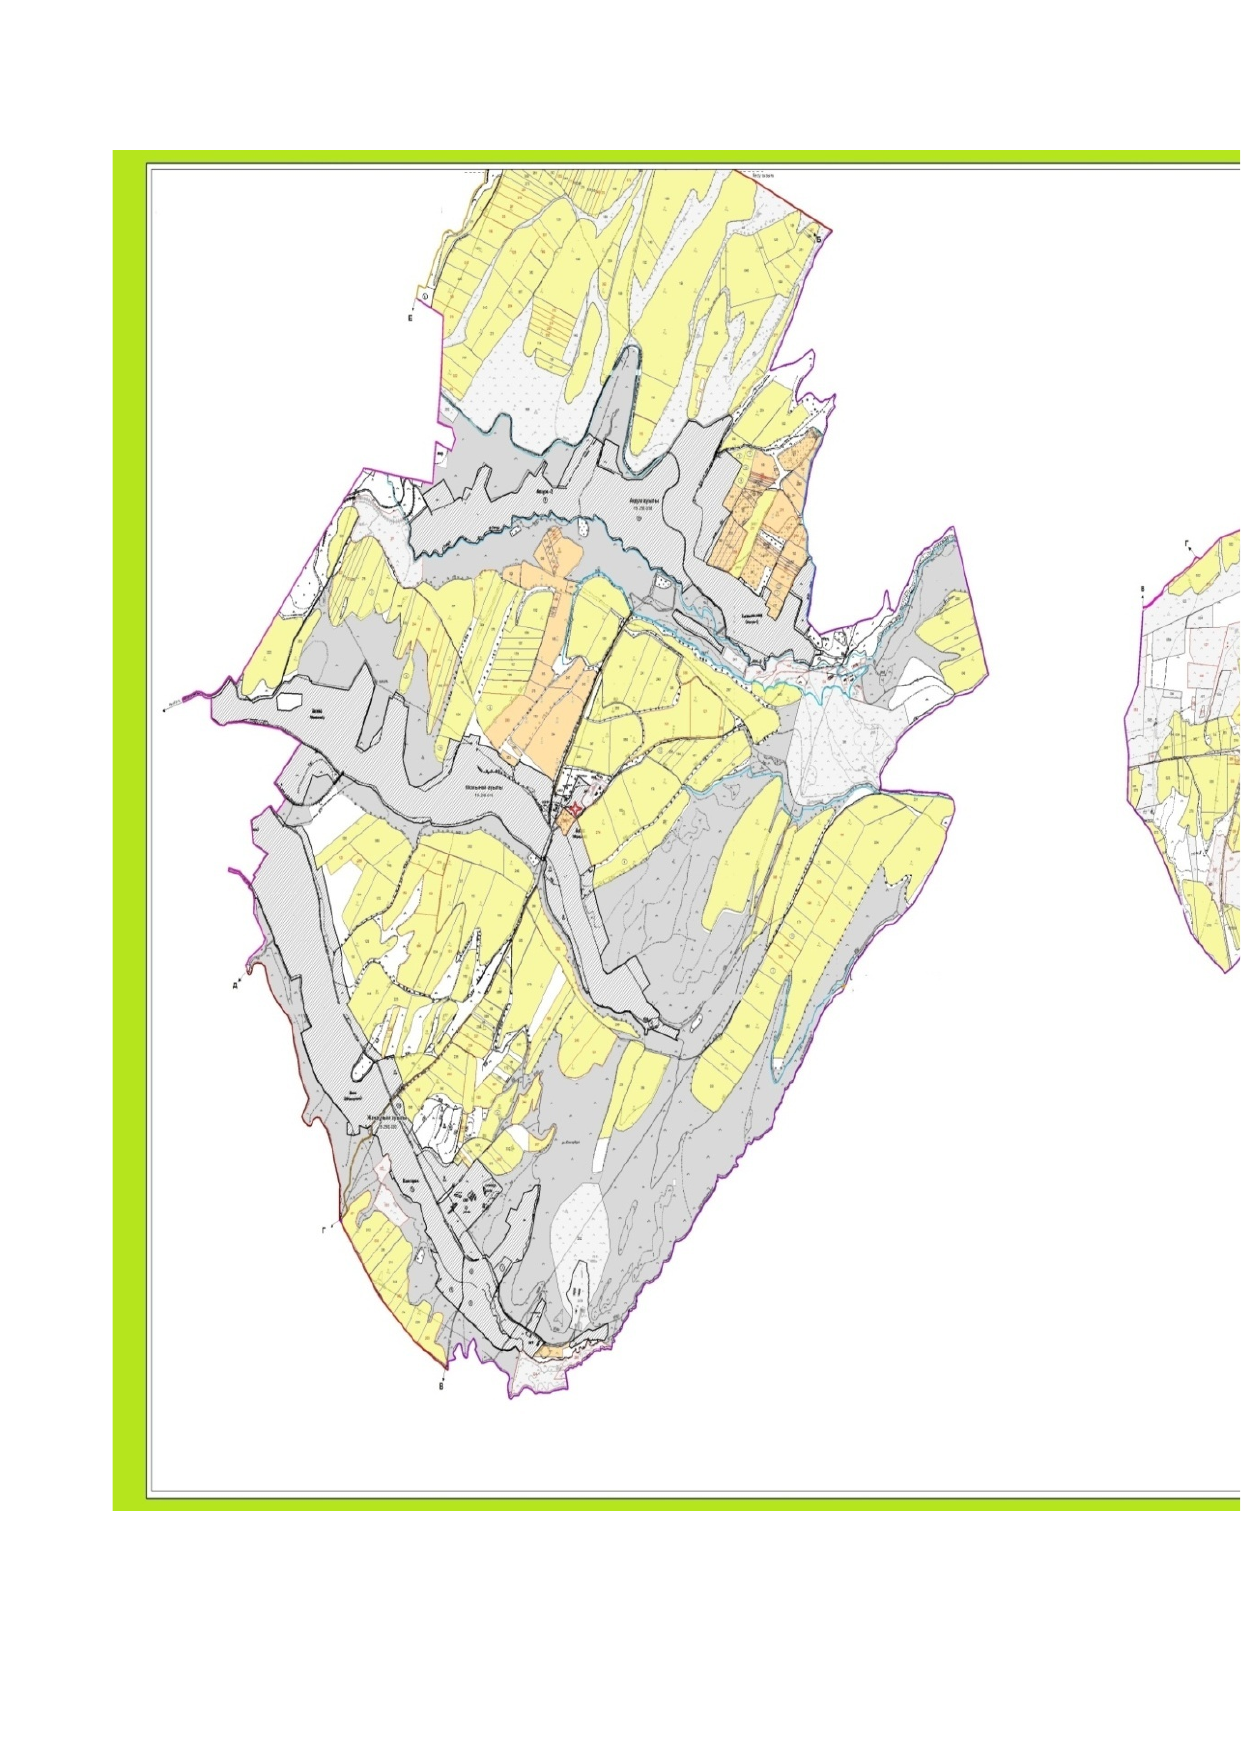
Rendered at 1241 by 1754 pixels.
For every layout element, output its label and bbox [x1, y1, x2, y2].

picture [112, 150, 1241, 1511]
